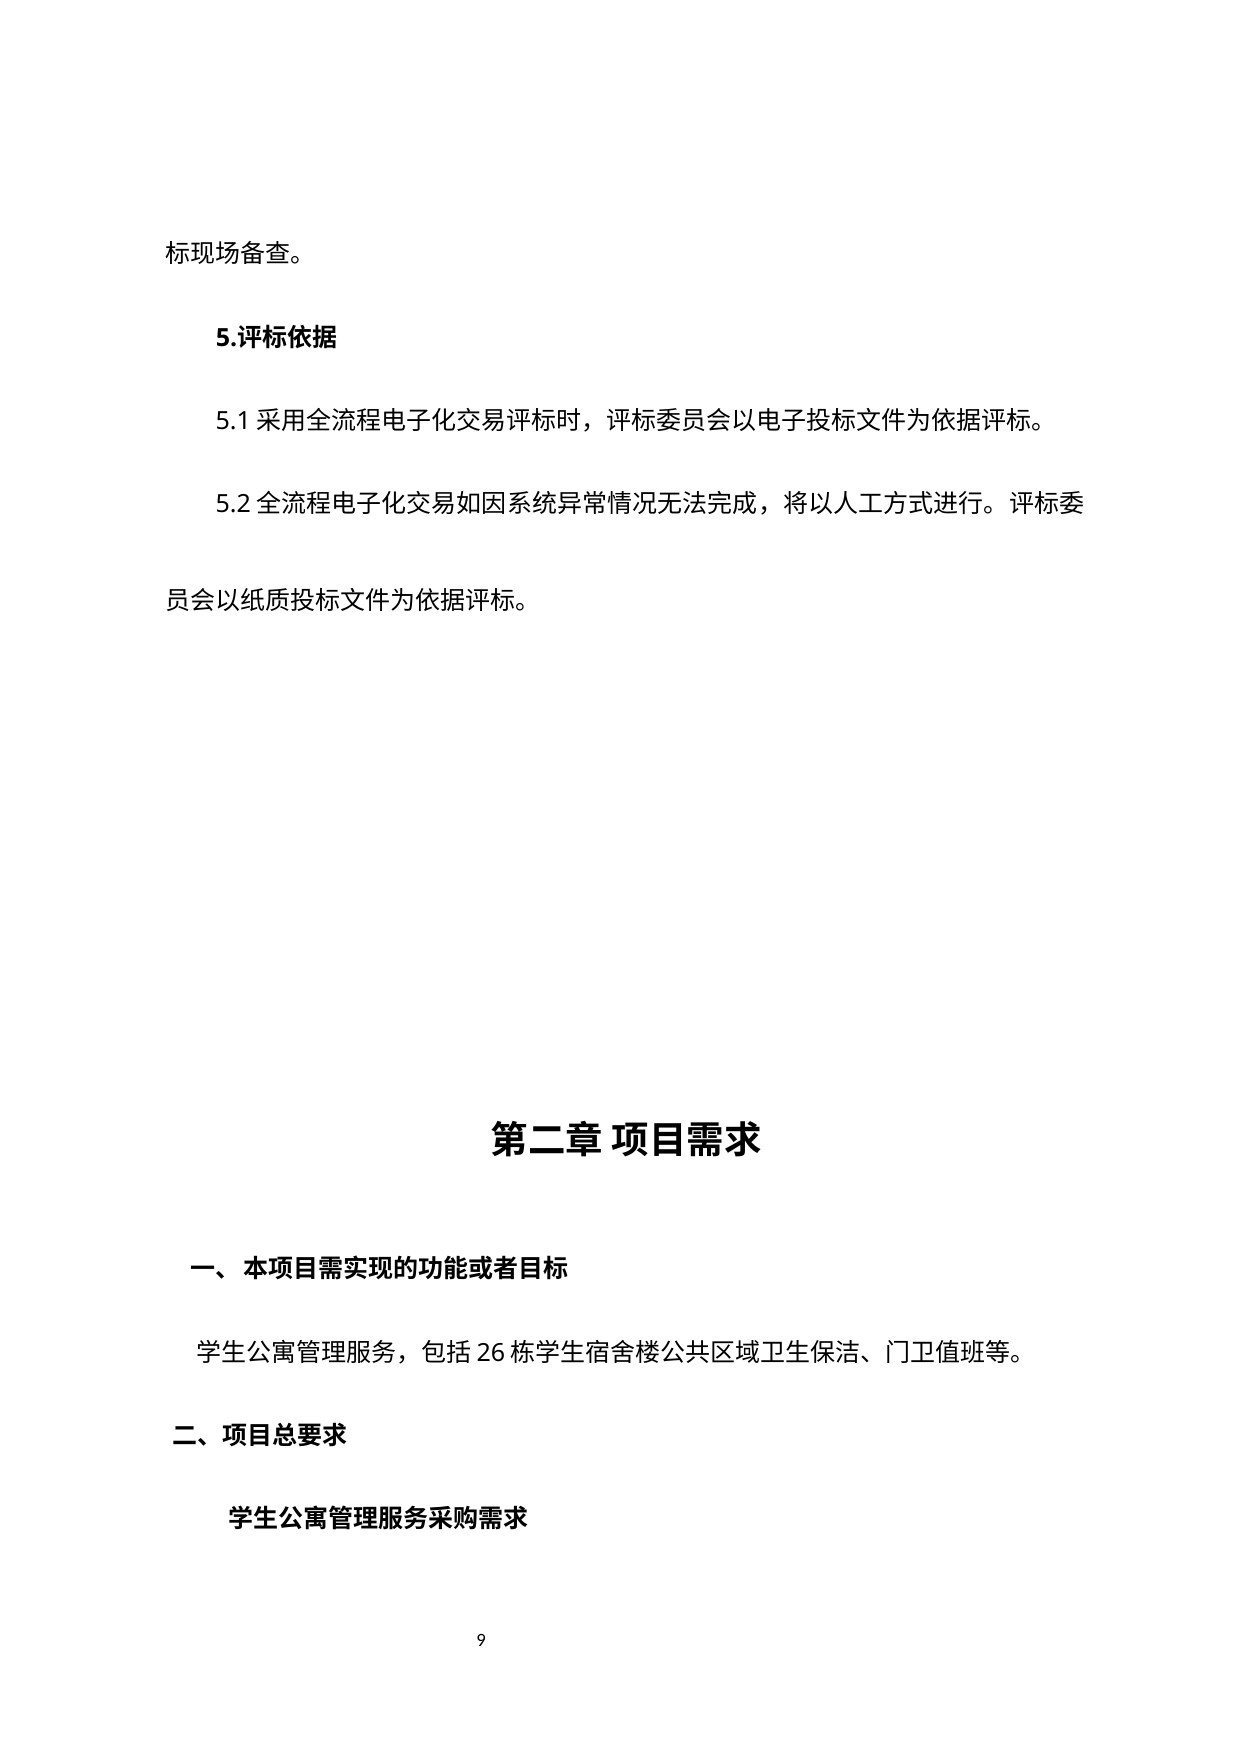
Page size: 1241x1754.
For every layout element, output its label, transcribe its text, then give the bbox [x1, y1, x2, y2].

text 二、项目总要求 [165, 1401, 1087, 1466]
text 5.1采用全流程电子化交易评标时，评标委员会以电子投标文件为依据评标。 [165, 386, 1087, 451]
text 学生公寓管理服务采购需求 [165, 1484, 1087, 1549]
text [165, 219, 1087, 284]
text 5.评标依据 [165, 303, 1087, 368]
text 学生公寓管理服务，包括26栋学生宿舍楼公共区域卫生保洁、门卫值班等。 [190, 1318, 1087, 1383]
list 本项目需实现的功能或者目标 [190, 1234, 1087, 1299]
list 项目需求 [165, 1104, 1087, 1169]
text 5.2全流程电子化交易如因系统异常情况无法完成，将以人工方式进行。评标委员会以纸质投标文件为依据评标。 [165, 469, 1087, 631]
